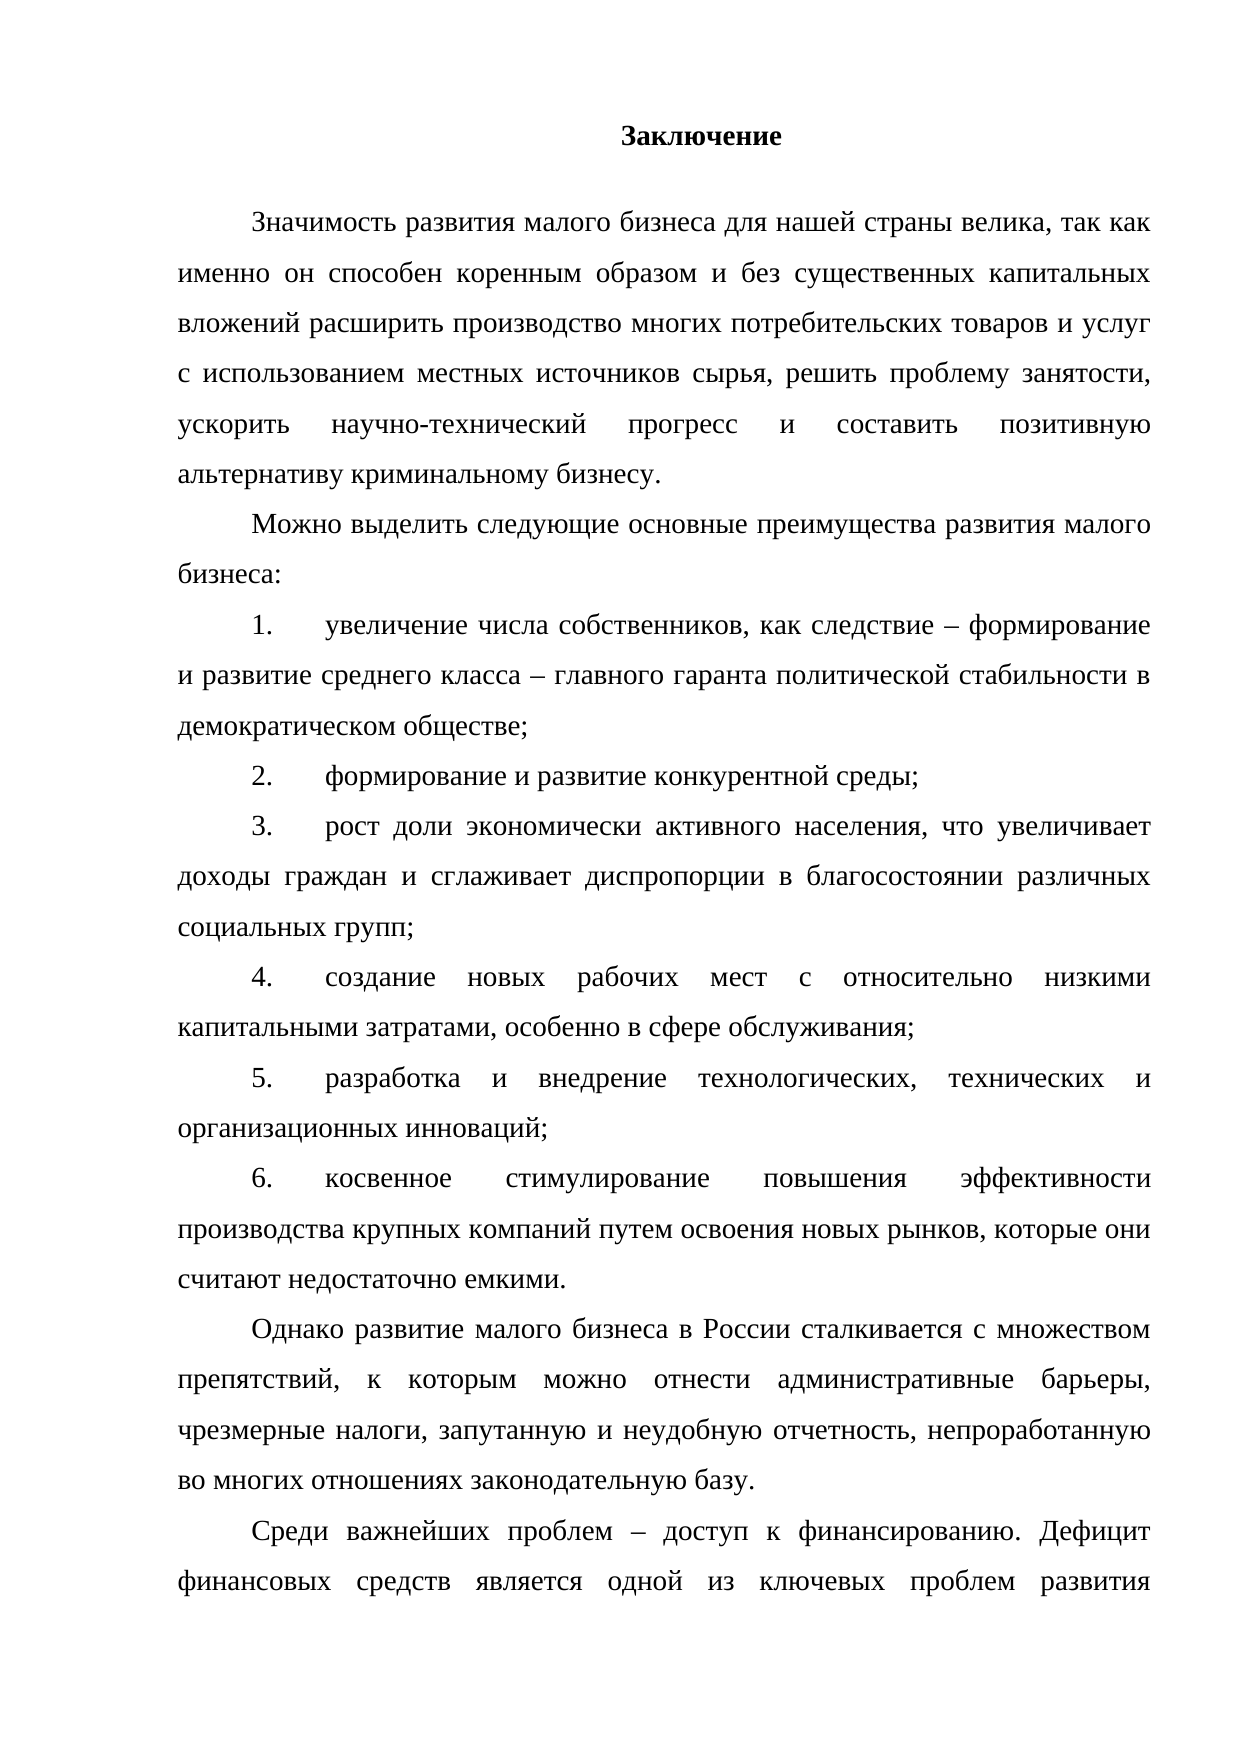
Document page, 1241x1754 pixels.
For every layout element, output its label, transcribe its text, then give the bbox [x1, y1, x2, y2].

list рост доли экономически активного населения, что увеличивает доходы граждан и сглаживает диспропорции в благосостоянии различных социальных групп; [177, 808, 1152, 942]
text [177, 1513, 1152, 1596]
text Однако развитие малого бизнеса в России сталкивается с множеством препятствий, к которым можно отнести административные барьеры, чрезмерные налоги, запутанную и неудобную отчетность, непроработанную во многих отношениях законодательную базу. [177, 1311, 1152, 1496]
list разработка и внедрение технологических, технических и организационных инноваций; [177, 1060, 1152, 1144]
list косвенное стимулирование повышения эффективности производства крупных компаний путем освоения новых рынков, которые они считают недостаточно емкими. [177, 1160, 1152, 1294]
text Можно выделить следующие основные преимущества развития малого бизнеса: [177, 506, 1152, 590]
list создание новых рабочих мест с относительно низкими капитальными затратами, особенно в сфере обслуживания; [177, 959, 1152, 1043]
list увеличение числа собственников, как следствие – формирование и развитие среднего класса – главного гаранта политической стабильности в демократическом обществе; [177, 607, 1152, 741]
subtitle Заключение [177, 118, 1152, 152]
text Значимость развития малого бизнеса для нашей страны велика, так как именно он способен коренным образом и без существенных капитальных вложений расширить производство многих потребительских товаров и услуг с использованием местных источников сырья, решить проблему занятости, ускорить научно-технический прогресс и составить позитивную альтернативу криминальному бизнесу. [177, 204, 1152, 489]
list формирование и развитие конкурентной среды; [177, 758, 1152, 791]
